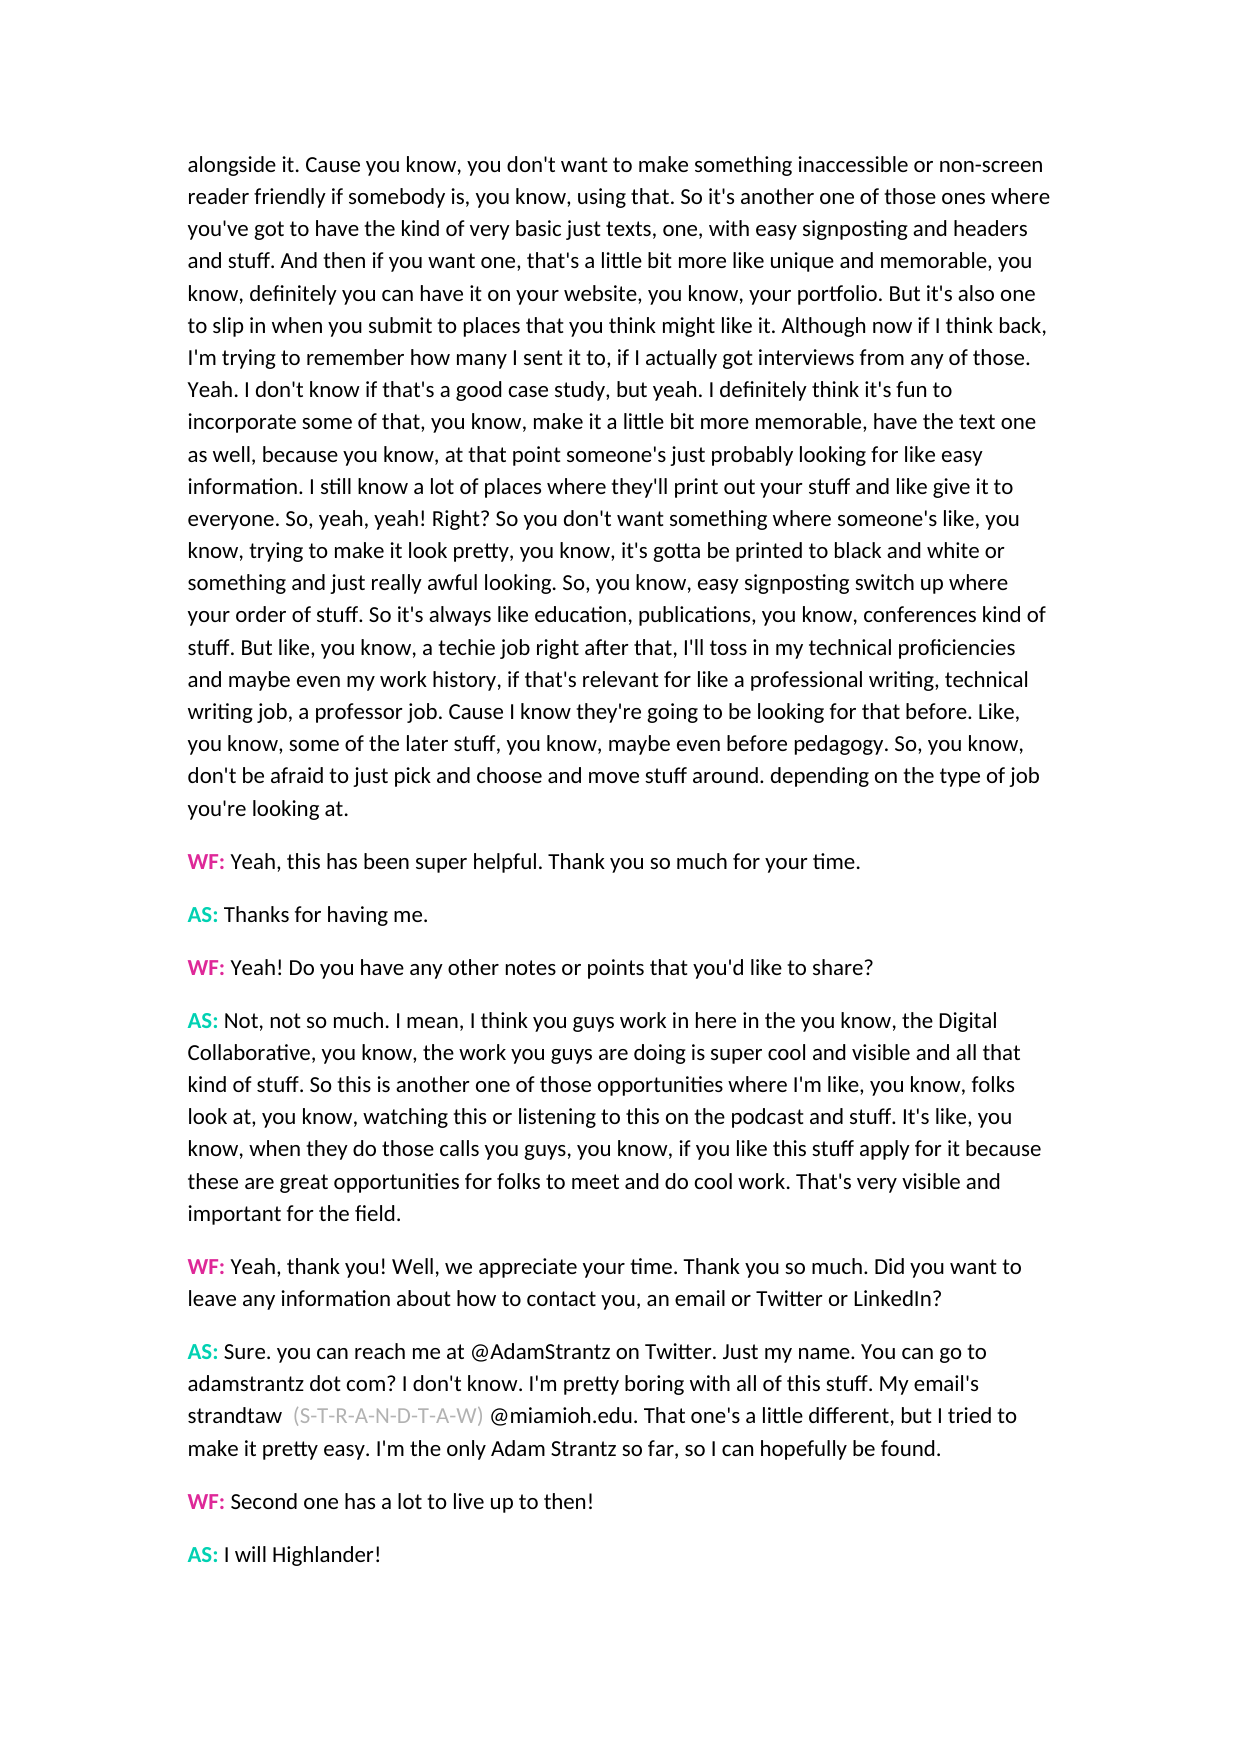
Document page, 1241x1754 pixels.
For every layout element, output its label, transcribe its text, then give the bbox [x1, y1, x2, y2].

text WF: Yeah! Do you have any other notes or points that you'd like to share? [187, 953, 1053, 981]
text AS: Sure. you can reach me at @AdamStrantz on Twitter. Just my name. You can go to adamstrantz dot com? I don't know. I'm pretty boring with all of this stuff. My email's strandtaw (S-T-R-A-N-D-T-A-W) @miamioh.edu. That one's a little different, but I tried to make it pretty easy. I'm the only Adam Strantz so far, so I can hopefully be found. [187, 1337, 1053, 1462]
text AS: Not, not so much. I mean, I think you guys work in here in the you know, the Digital Collaborative, you know, the work you guys are doing is super cool and visible and all that kind of stuff. So this is another one of those opportunities where I'm like, you know, folks look at, you know, watching this or listening to this on the podcast and stuff. It's like, you know, when they do those calls you guys, you know, if you like this stuff apply for it because these are great opportunities for folks to meet and do cool work. That's very visible and important for the field. [187, 1006, 1053, 1227]
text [187, 150, 1053, 822]
text WF: Yeah, this has been super helpful. Thank you so much for your time. [187, 847, 1053, 875]
text AS: I will Highlander! [187, 1540, 1053, 1568]
text WF: Second one has a lot to live up to then! [187, 1487, 1053, 1515]
text AS: Thanks for having me. [187, 900, 1053, 928]
text WF: Yeah, thank you! Well, we appreciate your time. Thank you so much. Did you want to leave any information about how to contact you, an email or Twitter or LinkedIn? [187, 1252, 1053, 1312]
